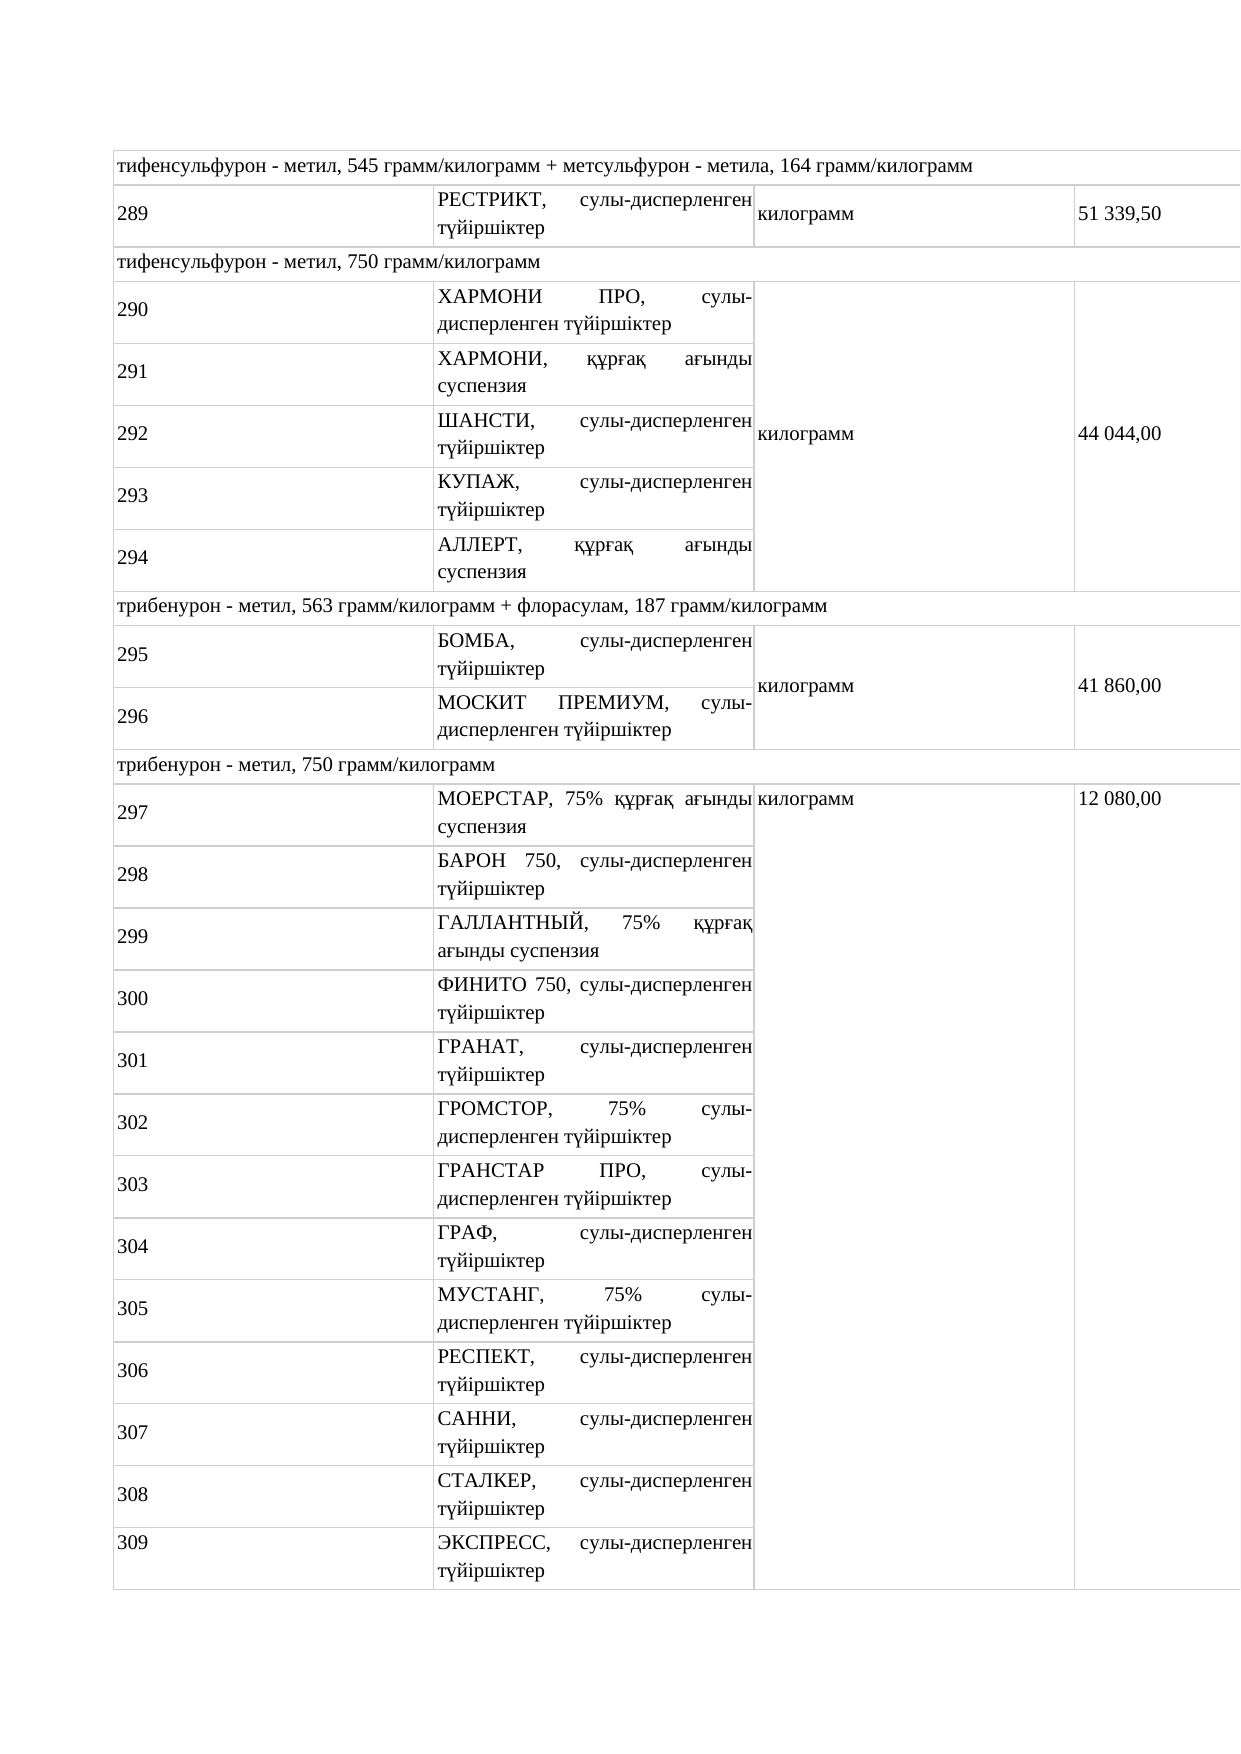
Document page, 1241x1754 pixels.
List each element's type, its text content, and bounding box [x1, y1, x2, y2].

table_cell ГРАНСТАР ПРО, сулы-дисперленген түйіршіктер [434, 1156, 753, 1217]
table_cell БОМБА, сулы-дисперленген түйіршіктер [434, 626, 753, 687]
table_cell 308 [114, 1466, 433, 1527]
table_cell килограмм [755, 785, 1074, 1589]
table_cell 41 860,00 [1075, 626, 1240, 749]
table_cell АЛЛЕРТ, құрғақ ағынды суспензия [434, 530, 753, 591]
table_cell килограмм [755, 626, 1074, 749]
table_cell ХАРМОНИ, құрғақ ағынды суспензия [434, 344, 753, 405]
table_cell МУСТАНГ, 75% сулы-дисперленген түйіршіктер [434, 1280, 753, 1341]
table_cell 302 [114, 1095, 433, 1155]
table_cell РЕСТРИКТ, сулы-дисперленген түйіршіктер [434, 186, 753, 246]
table_cell ГРАНАТ, сулы-дисперленген түйіршіктер [434, 1033, 753, 1093]
table_cell МОЕРСТАР, 75% құрғақ ағынды суспензия [434, 785, 753, 845]
table_cell трибенурон - метил, 750 грамм/килограмм [114, 750, 1240, 783]
table_cell килограмм [755, 282, 1074, 591]
table_cell 298 [114, 847, 433, 907]
table_cell 309 [114, 1528, 433, 1589]
table_cell МОСКИТ ПРЕМИУМ, сулы-дисперленген түйіршіктер [434, 688, 753, 749]
table_cell 304 [114, 1219, 433, 1279]
table_cell ГРАФ, сулы-дисперленген түйіршіктер [434, 1219, 753, 1279]
table_cell 303 [114, 1156, 433, 1217]
table_cell 44 044,00 [1075, 282, 1240, 591]
table_cell 299 [114, 909, 433, 969]
table_cell 306 [114, 1343, 433, 1403]
table_cell ЭКСПРЕСС, сулы-дисперленген түйіршіктер [434, 1528, 753, 1589]
table_cell 51 339,50 [1075, 186, 1240, 246]
table_cell 292 [114, 406, 433, 467]
table_cell 290 [114, 282, 433, 343]
table_cell тифенсульфурон - метил, 545 грамм/килограмм + метсульфурон - метила, 164 грамм/килограмм [114, 151, 1240, 184]
table_cell 301 [114, 1033, 433, 1093]
table_cell 305 [114, 1280, 433, 1341]
table_cell 297 [114, 785, 433, 845]
table_cell 300 [114, 971, 433, 1031]
table_cell РЕСПЕКТ, сулы-дисперленген түйіршіктер [434, 1343, 753, 1403]
table_cell 293 [114, 468, 433, 529]
table_cell ГАЛЛАНТНЫЙ, 75% құрғақ ағынды суспензия [434, 909, 753, 969]
table_cell ФИНИТО 750, сулы-дисперленген түйіршіктер [434, 971, 753, 1031]
table_cell 295 [114, 626, 433, 687]
table_cell СТАЛКЕР, сулы-дисперленген түйіршіктер [434, 1466, 753, 1527]
table_cell БАРОН 750, сулы-дисперленген түйіршіктер [434, 847, 753, 907]
table_cell ШАНСТИ, сулы-дисперленген түйіршіктер [434, 406, 753, 467]
table_cell 307 [114, 1404, 433, 1465]
table_cell 291 [114, 344, 433, 405]
table_cell САННИ, сулы-дисперленген түйіршіктер [434, 1404, 753, 1465]
table_cell 289 [114, 186, 433, 246]
table_cell килограмм [755, 186, 1074, 246]
table_cell тифенсульфурон - метил, 750 грамм/килограмм [114, 248, 1240, 281]
table_cell 294 [114, 530, 433, 591]
table_cell ХАРМОНИ ПРО, сулы-дисперленген түйіршіктер [434, 282, 753, 343]
table_cell 296 [114, 688, 433, 749]
table_cell трибенурон - метил, 563 грамм/килограмм + флорасулам, 187 грамм/килограмм [114, 592, 1240, 625]
table_cell 12 080,00 [1075, 785, 1240, 1589]
table_cell ГРОМСТОР, 75% сулы-дисперленген түйіршіктер [434, 1095, 753, 1155]
table_cell КУПАЖ, сулы-дисперленген түйіршіктер [434, 468, 753, 529]
